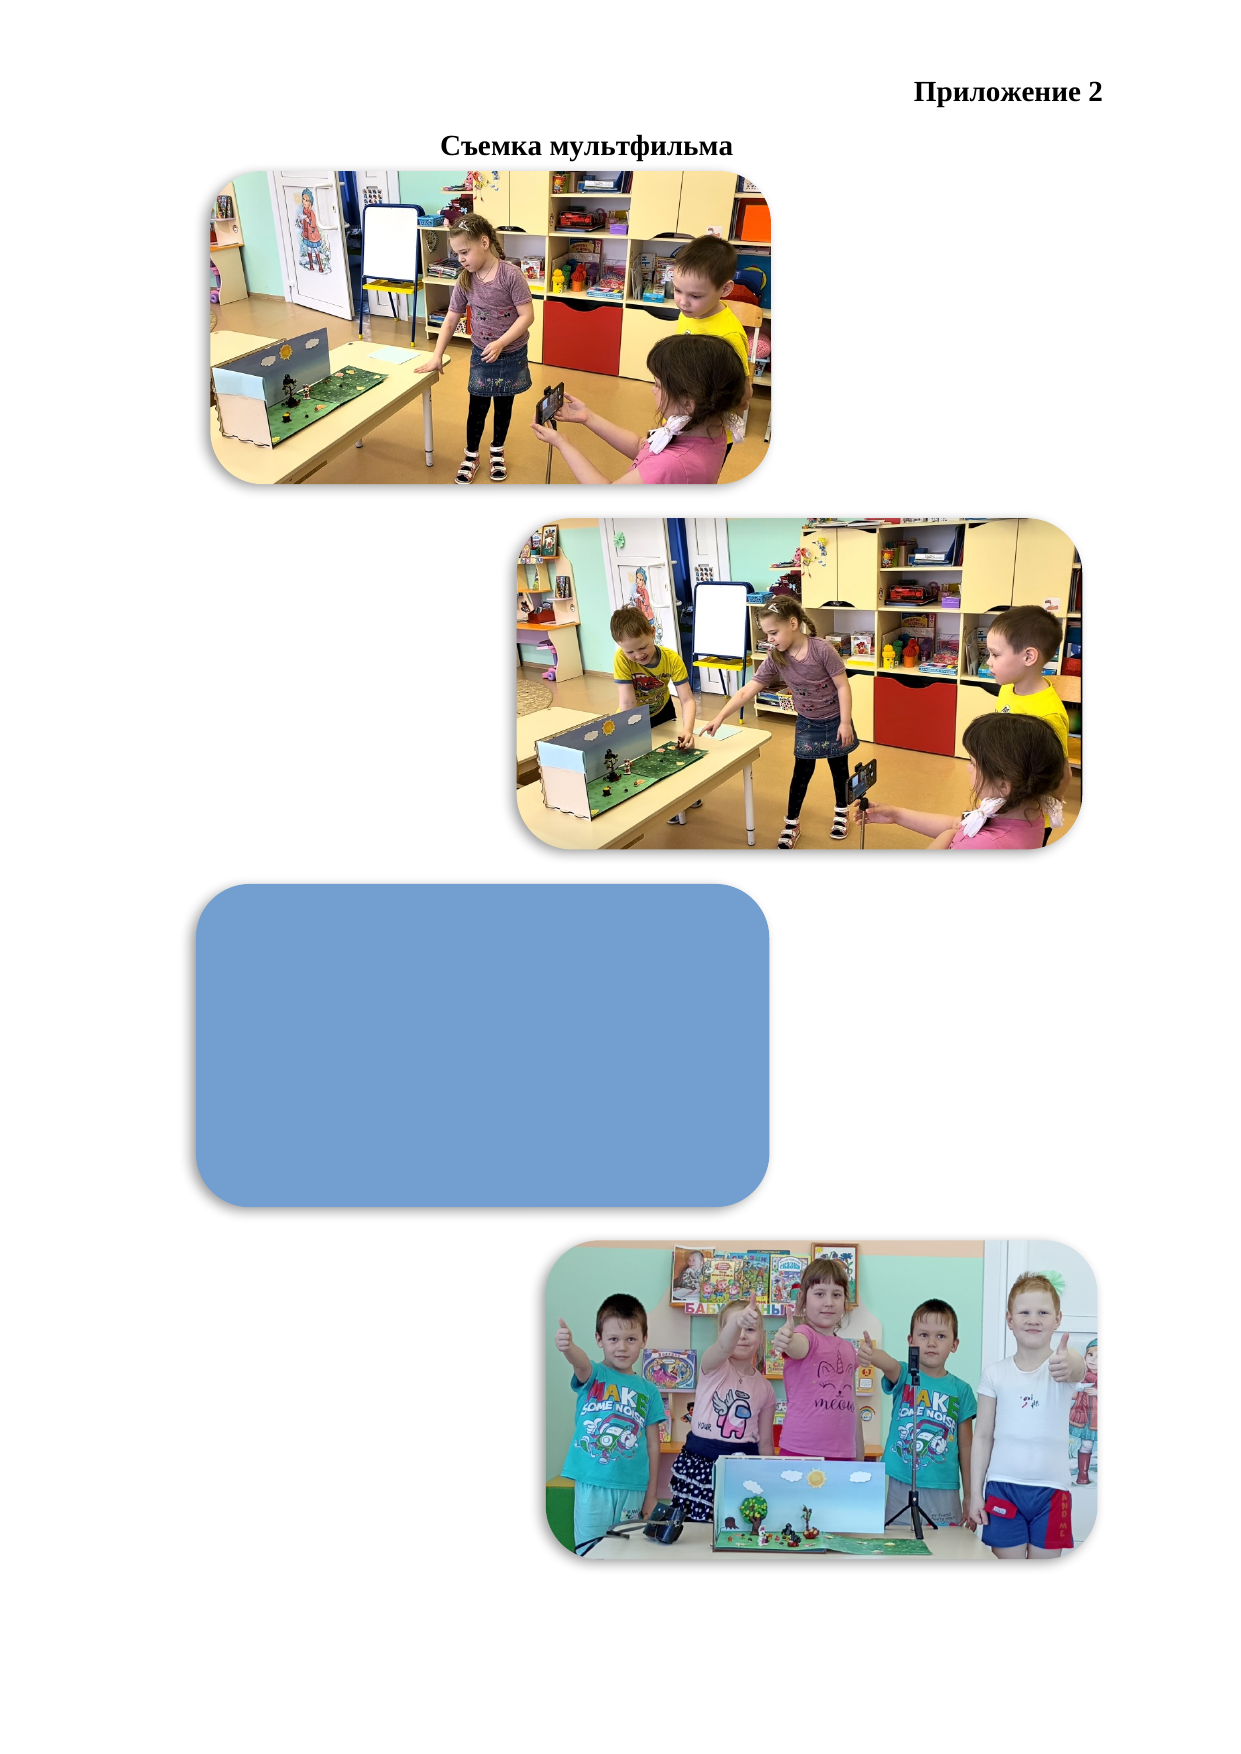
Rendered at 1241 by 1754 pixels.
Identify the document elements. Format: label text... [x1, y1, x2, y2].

picture [545, 1240, 1098, 1560]
text Приложение 2 [177, 74, 1152, 107]
text Съемка мультфильма [177, 128, 1152, 162]
picture [195, 883, 770, 1207]
picture [210, 171, 772, 485]
picture [516, 518, 1083, 850]
